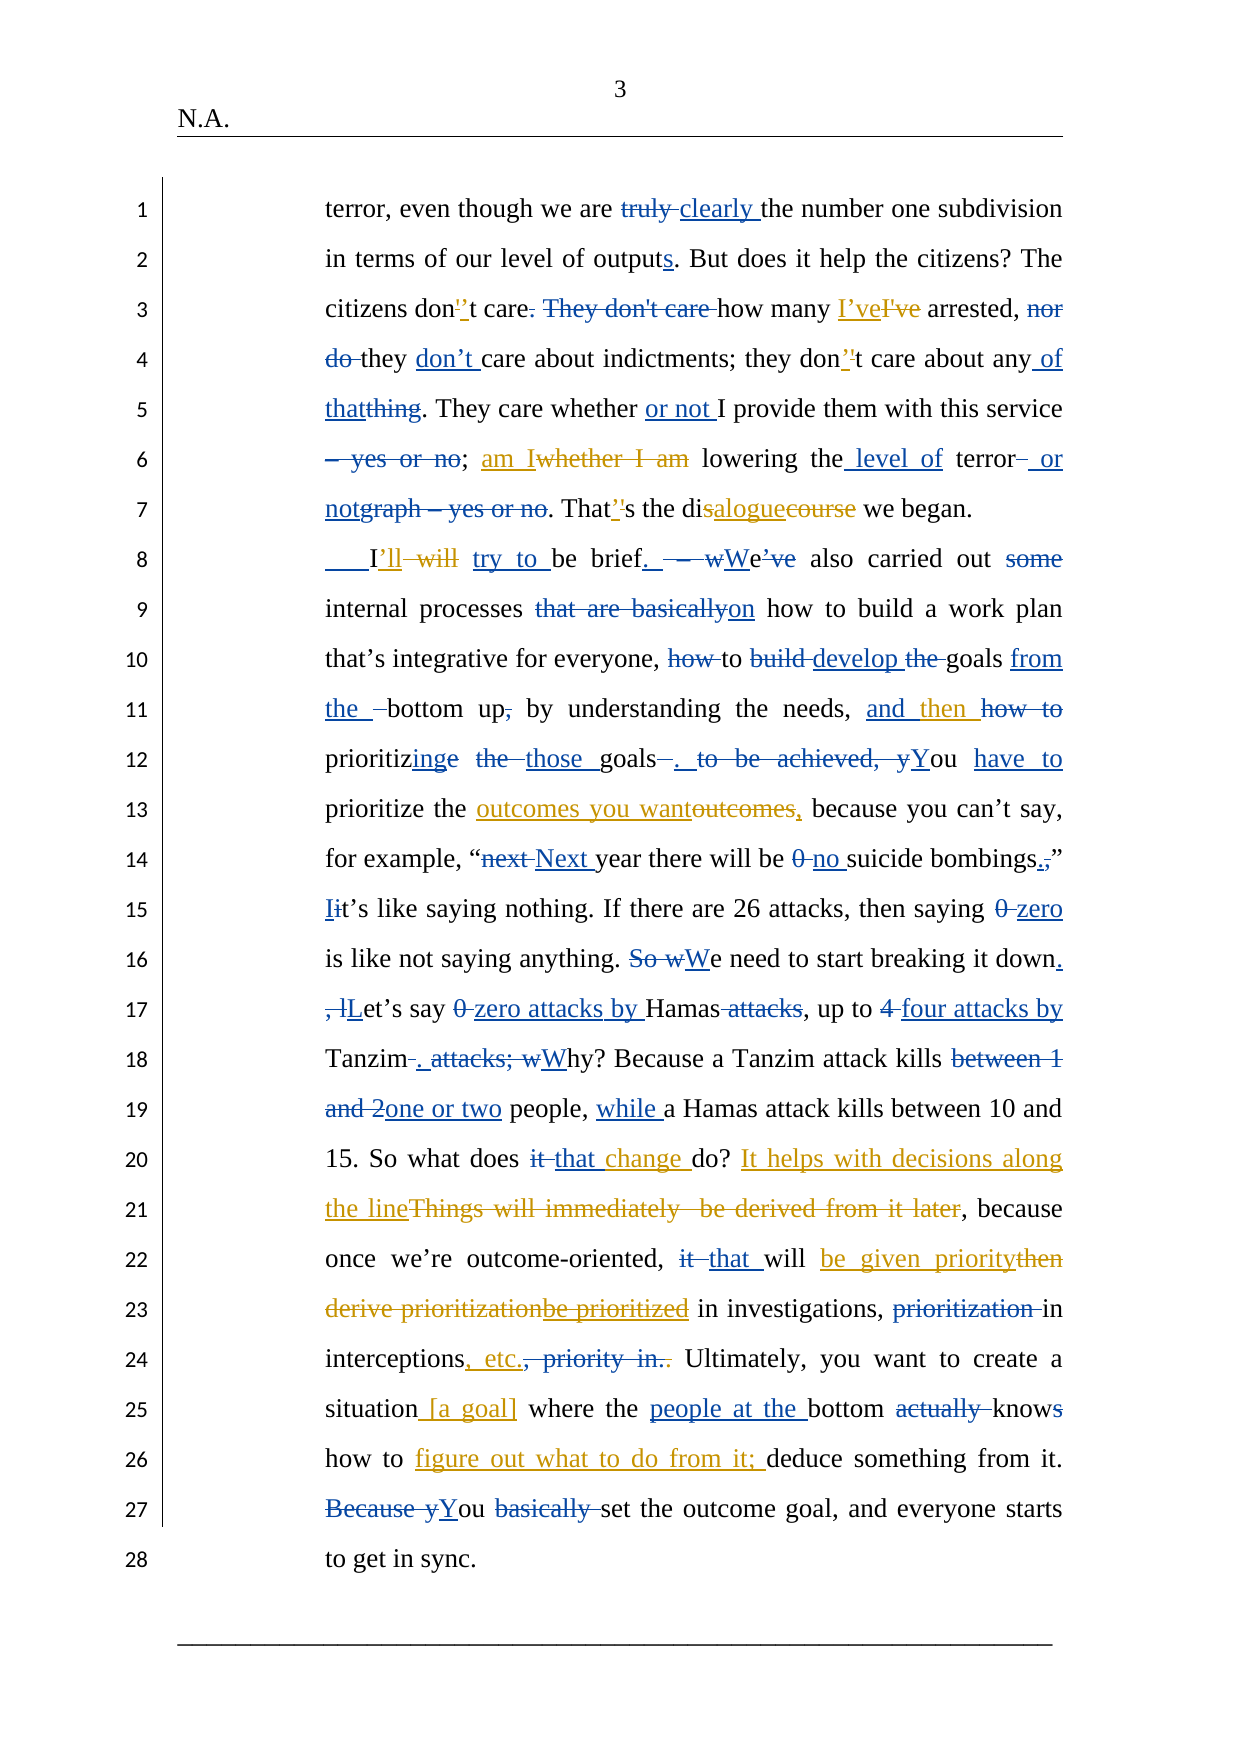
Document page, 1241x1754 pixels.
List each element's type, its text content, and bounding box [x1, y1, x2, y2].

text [177, 177, 1063, 527]
text I be briefe also carried out internal processes how to build a work plan that’s integrative for everyone, to goals bottom up by understanding the needs, prioritiz goalsou prioritize the because you can’t say, for example, “year there will be suicide bombings” t’s like saying nothing. If there are 26 attacks, then saying is like not saying anything. e need to start breaking it downet’s say Hamas, up to Tanzimhy? Because a Tanzim attack kills people, a Hamas attack kills between 10 and 15. So what does do? , because once we’re outcome-oriented, will in investigations, in interceptions Ultimately, you want to create a situation where the bottom know how to deduce something from it. ou set the outcome goal, and everyone starts to get in sync. [177, 527, 1063, 1577]
